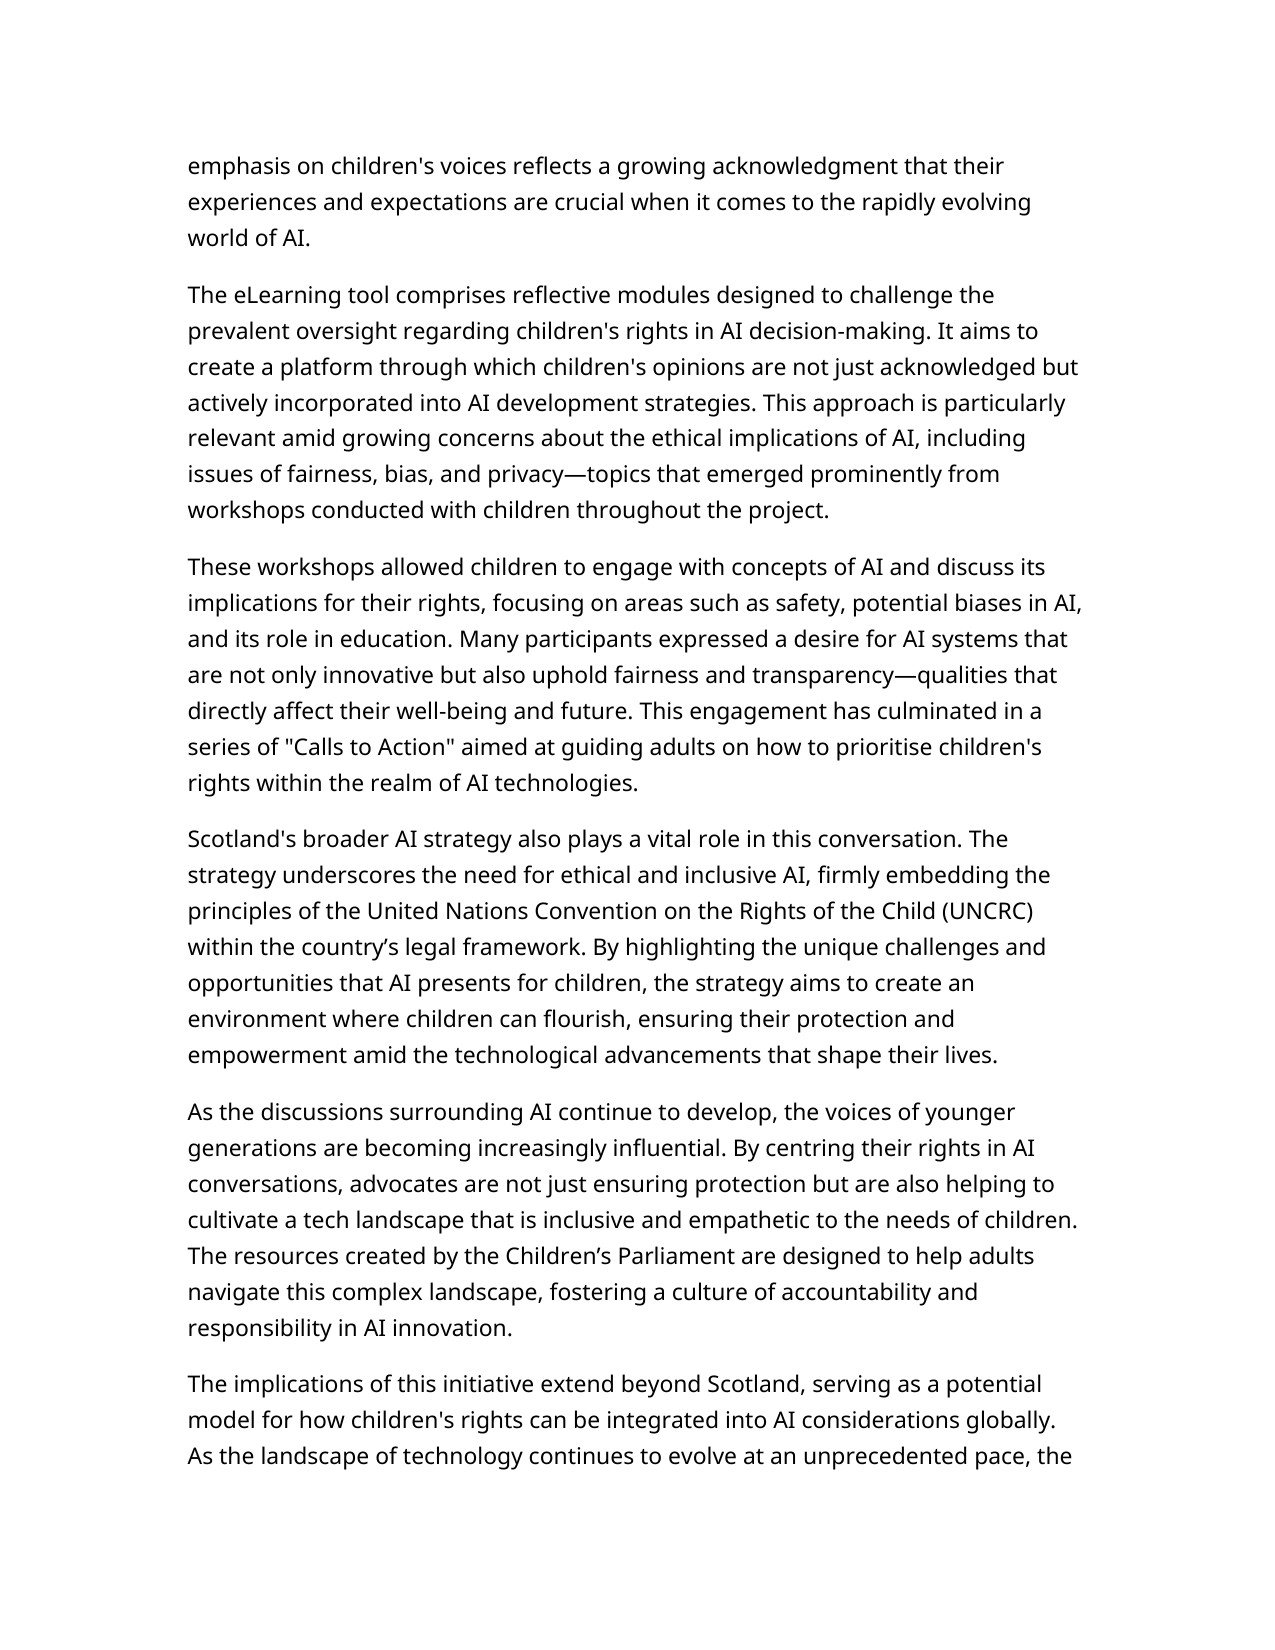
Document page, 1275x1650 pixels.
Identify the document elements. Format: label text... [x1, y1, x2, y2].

text Scotland's broader AI strategy also plays a vital role in this conversation. The strategy underscores the need for ethical and inclusive AI, firmly embedding the principles of the United Nations Convention on the Rights of the Child (UNCRC) within the country’s legal framework. By highlighting the unique challenges and opportunities that AI presents for children, the strategy aims to create an environment where children can flourish, ensuring their protection and empowerment amid the technological advancements that shape their lives. [187, 823, 1087, 1070]
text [187, 150, 1087, 253]
text As the discussions surrounding AI continue to develop, the voices of younger generations are becoming increasingly influential. By centring their rights in AI conversations, advocates are not just ensuring protection but are also helping to cultivate a tech landscape that is inclusive and empathetic to the needs of children. The resources created by the Children’s Parliament are designed to help adults navigate this complex landscape, fostering a culture of accountability and responsibility in AI innovation. [187, 1096, 1087, 1343]
text The eLearning tool comprises reflective modules designed to challenge the prevalent oversight regarding children's rights in AI decision-making. It aims to create a platform through which children's opinions are not just acknowledged but actively incorporated into AI development strategies. This approach is particularly relevant amid growing concerns about the ethical implications of AI, including issues of fairness, bias, and privacy—topics that emerged prominently from workshops conducted with children throughout the project. [187, 279, 1087, 526]
text These workshops allowed children to engage with concepts of AI and discuss its implications for their rights, focusing on areas such as safety, potential biases in AI, and its role in education. Many participants expressed a desire for AI systems that are not only innovative but also uphold fairness and transparency—qualities that directly affect their well-being and future. This engagement has culminated in a series of "Calls to Action" aimed at guiding adults on how to prioritise children's rights within the realm of AI technologies. [187, 551, 1087, 798]
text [187, 1368, 1087, 1471]
